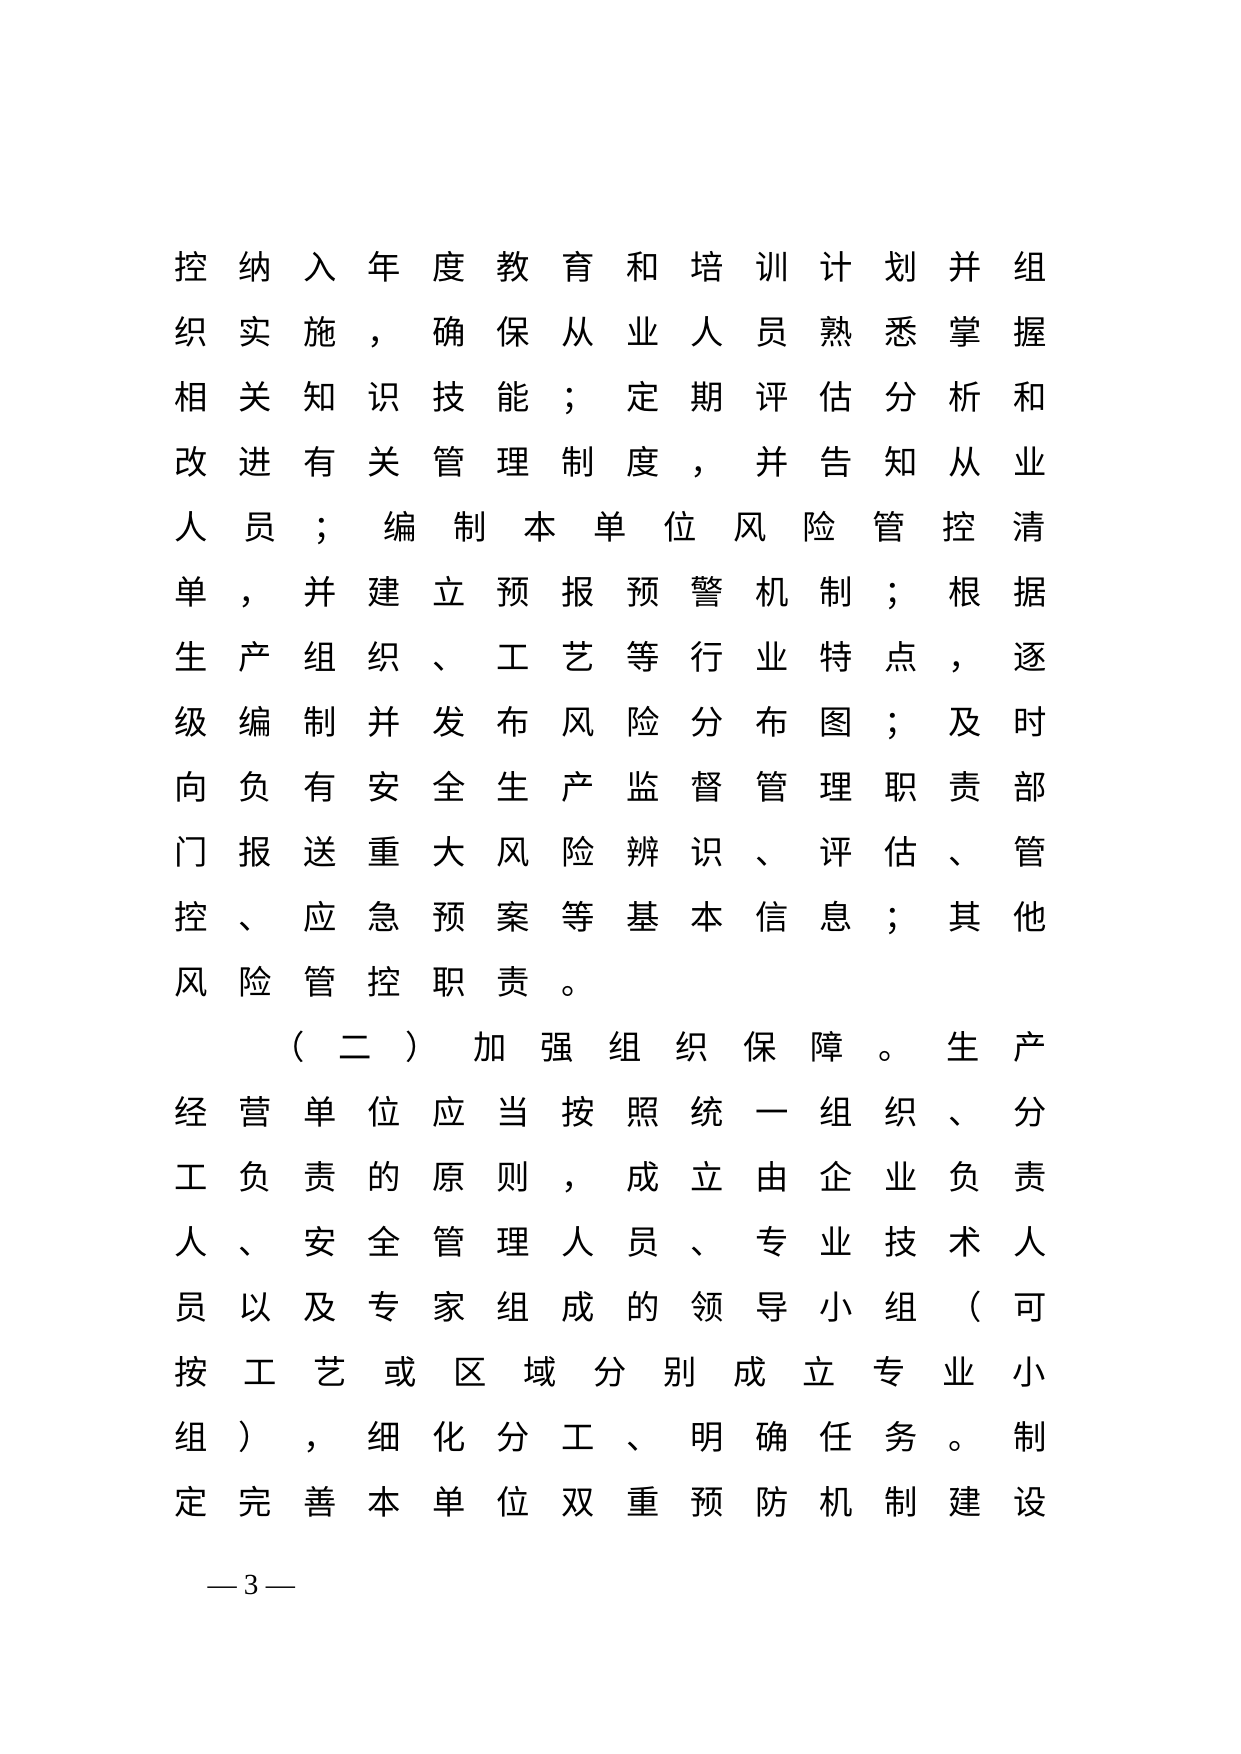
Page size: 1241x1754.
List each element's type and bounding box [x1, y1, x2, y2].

text [174, 1012, 1078, 1532]
text [174, 232, 1078, 1012]
